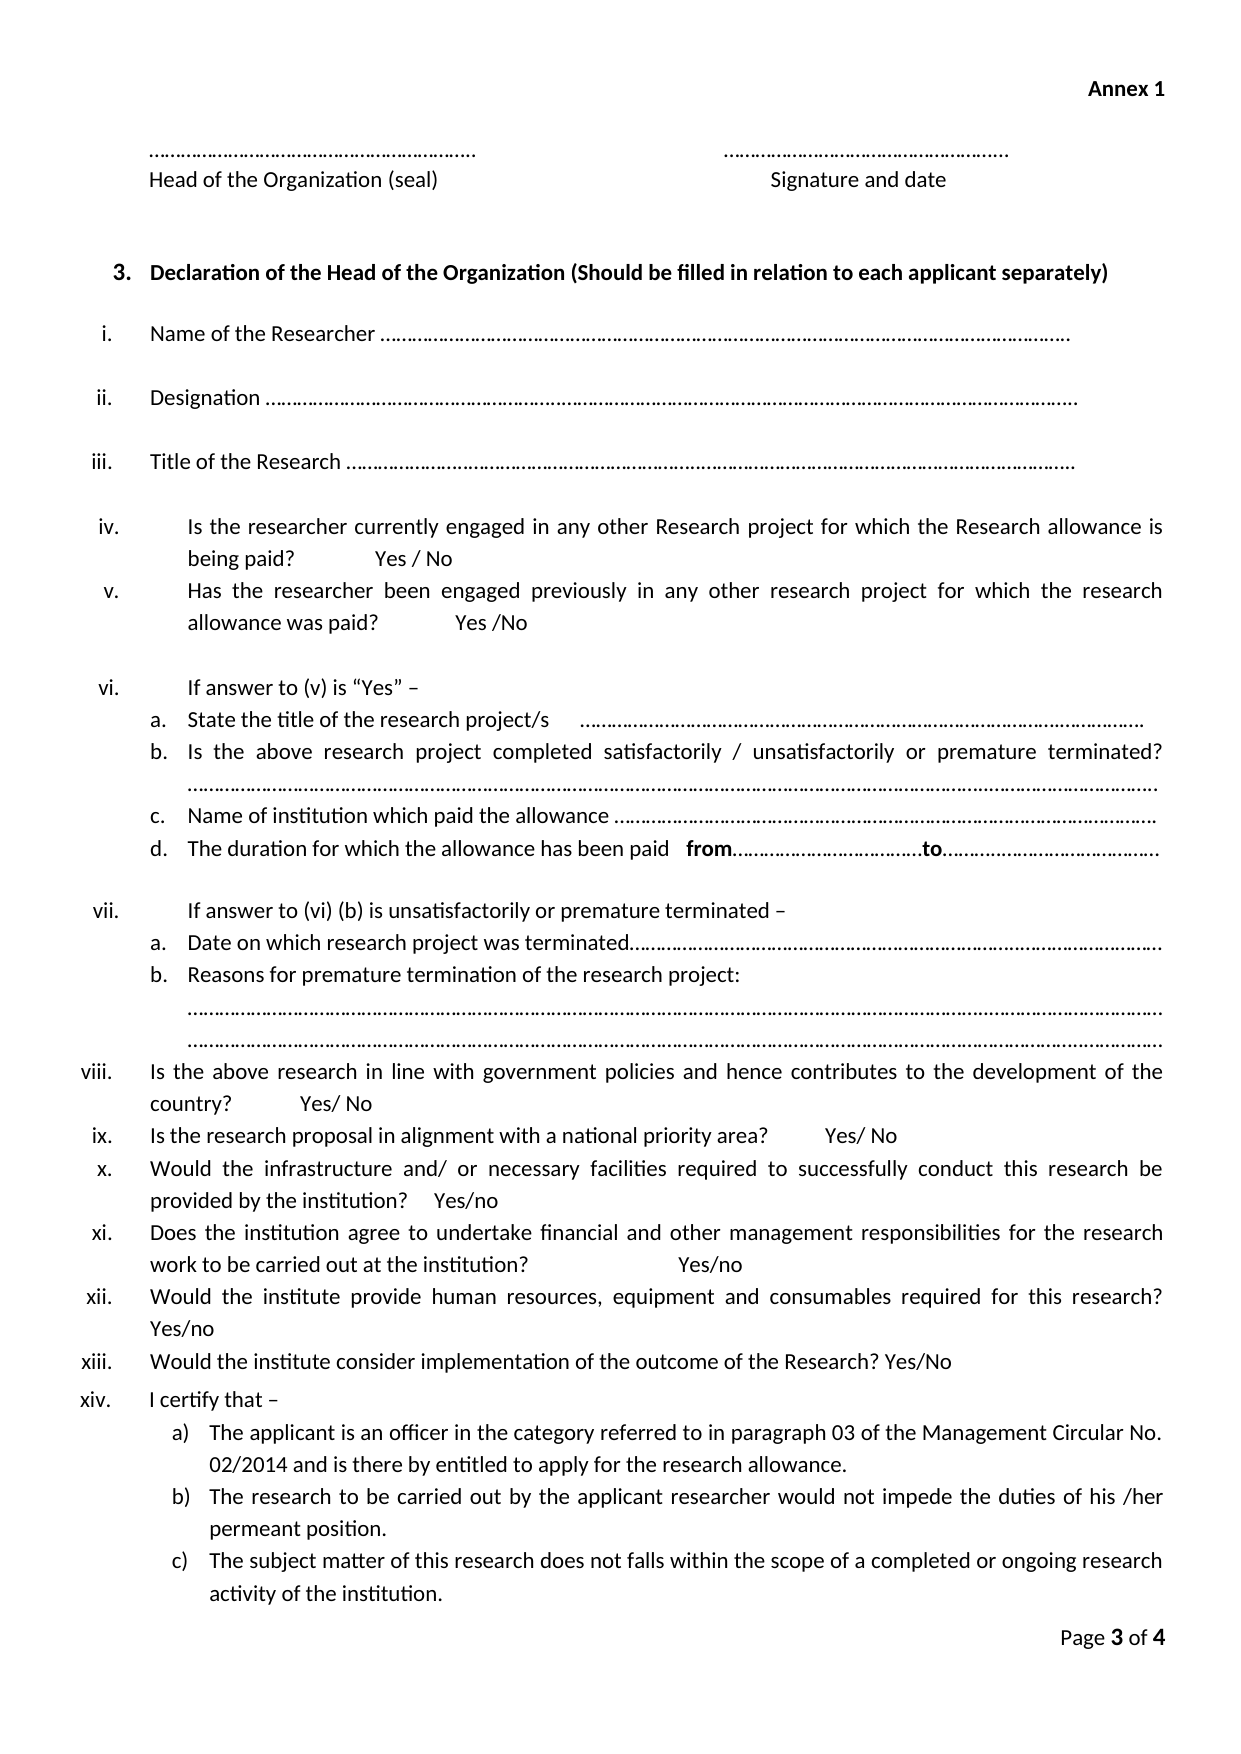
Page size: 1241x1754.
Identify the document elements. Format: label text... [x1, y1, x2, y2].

list Name of institution which paid the allowance …………………………………………………………………………………………. [150, 802, 1165, 829]
list If answer to (vi) (b) is unsatisfactorily or premature terminated – [119, 896, 1165, 924]
list Title of the Research …………………..……………………………………..…………………………………………………………….. [112, 447, 1165, 476]
list Would the institute consider implementation of the outcome of the Research? Yes/No [112, 1347, 1165, 1375]
list Declaration of the Head of the Organization (Should be filled in relation to each applicant separately) [112, 256, 1165, 286]
list …………………………………………………….. ……………………………………………... [149, 135, 1165, 163]
list Is the above research project completed satisfactorily / unsatisfactorily or premature terminated? ……………………………………………………………………………………………………………………………………..………………………….. [150, 737, 1165, 797]
list Is the above research in line with government policies and hence contributes to the development of the country? Yes/ No [112, 1057, 1165, 1117]
list Designation ………………………………………………..…………………………………………………………………………………….. [112, 383, 1165, 411]
list Has the researcher been engaged previously in any other research project for which the research allowance was paid? Yes /No [119, 576, 1165, 636]
list I certify that – [111, 1386, 1165, 1414]
list ……………………………………………………………………………………………………………………………………………………..…………… [187, 1025, 1165, 1053]
list Head of the Organization (seal) Signature and date [149, 165, 1165, 193]
list Is the research proposal in alignment with a national priority area? Yes/ No [112, 1121, 1165, 1149]
list Reasons for premature termination of the research project: ……………………………………………………………………………………………………………………………………..…………………………… [150, 961, 1165, 1021]
list Would the institute provide human resources, equipment and consumables required for this research? Yes/no [112, 1282, 1165, 1343]
list Would the infrastructure and/ or necessary facilities required to successfully conduct this research be provided by the institution? Yes/no [112, 1154, 1165, 1214]
list Is the researcher currently engaged in any other Research project for which the Research allowance is being paid? Yes / No [119, 512, 1165, 572]
list Does the institution agree to undertake financial and other management responsibilities for the research work to be carried out at the institution? Yes/no [112, 1218, 1165, 1278]
list The applicant is an officer in the category referred to in paragraph 03 of the Management Circular No. 02/2014 and is there by entitled to apply for the research allowance. [172, 1418, 1165, 1478]
list The duration for which the allowance has been paid from………………………………to………..………………………… [150, 834, 1165, 862]
list The research to be carried out by the applicant researcher would not impede the duties of his /her permeant position. [172, 1482, 1165, 1542]
list Name of the Researcher ………………………………………………………………………………………………………………….. [112, 319, 1165, 347]
list State the title of the research project/s ……………………………………………………………………………….……………. [150, 705, 1165, 733]
list If answer to (v) is “Yes” – [119, 673, 1165, 701]
list Date on which research project was terminated………………………………………………………………..……………………… [150, 928, 1165, 956]
list The subject matter of this research does not falls within the scope of a completed or ongoing research activity of the institution. [172, 1547, 1165, 1607]
